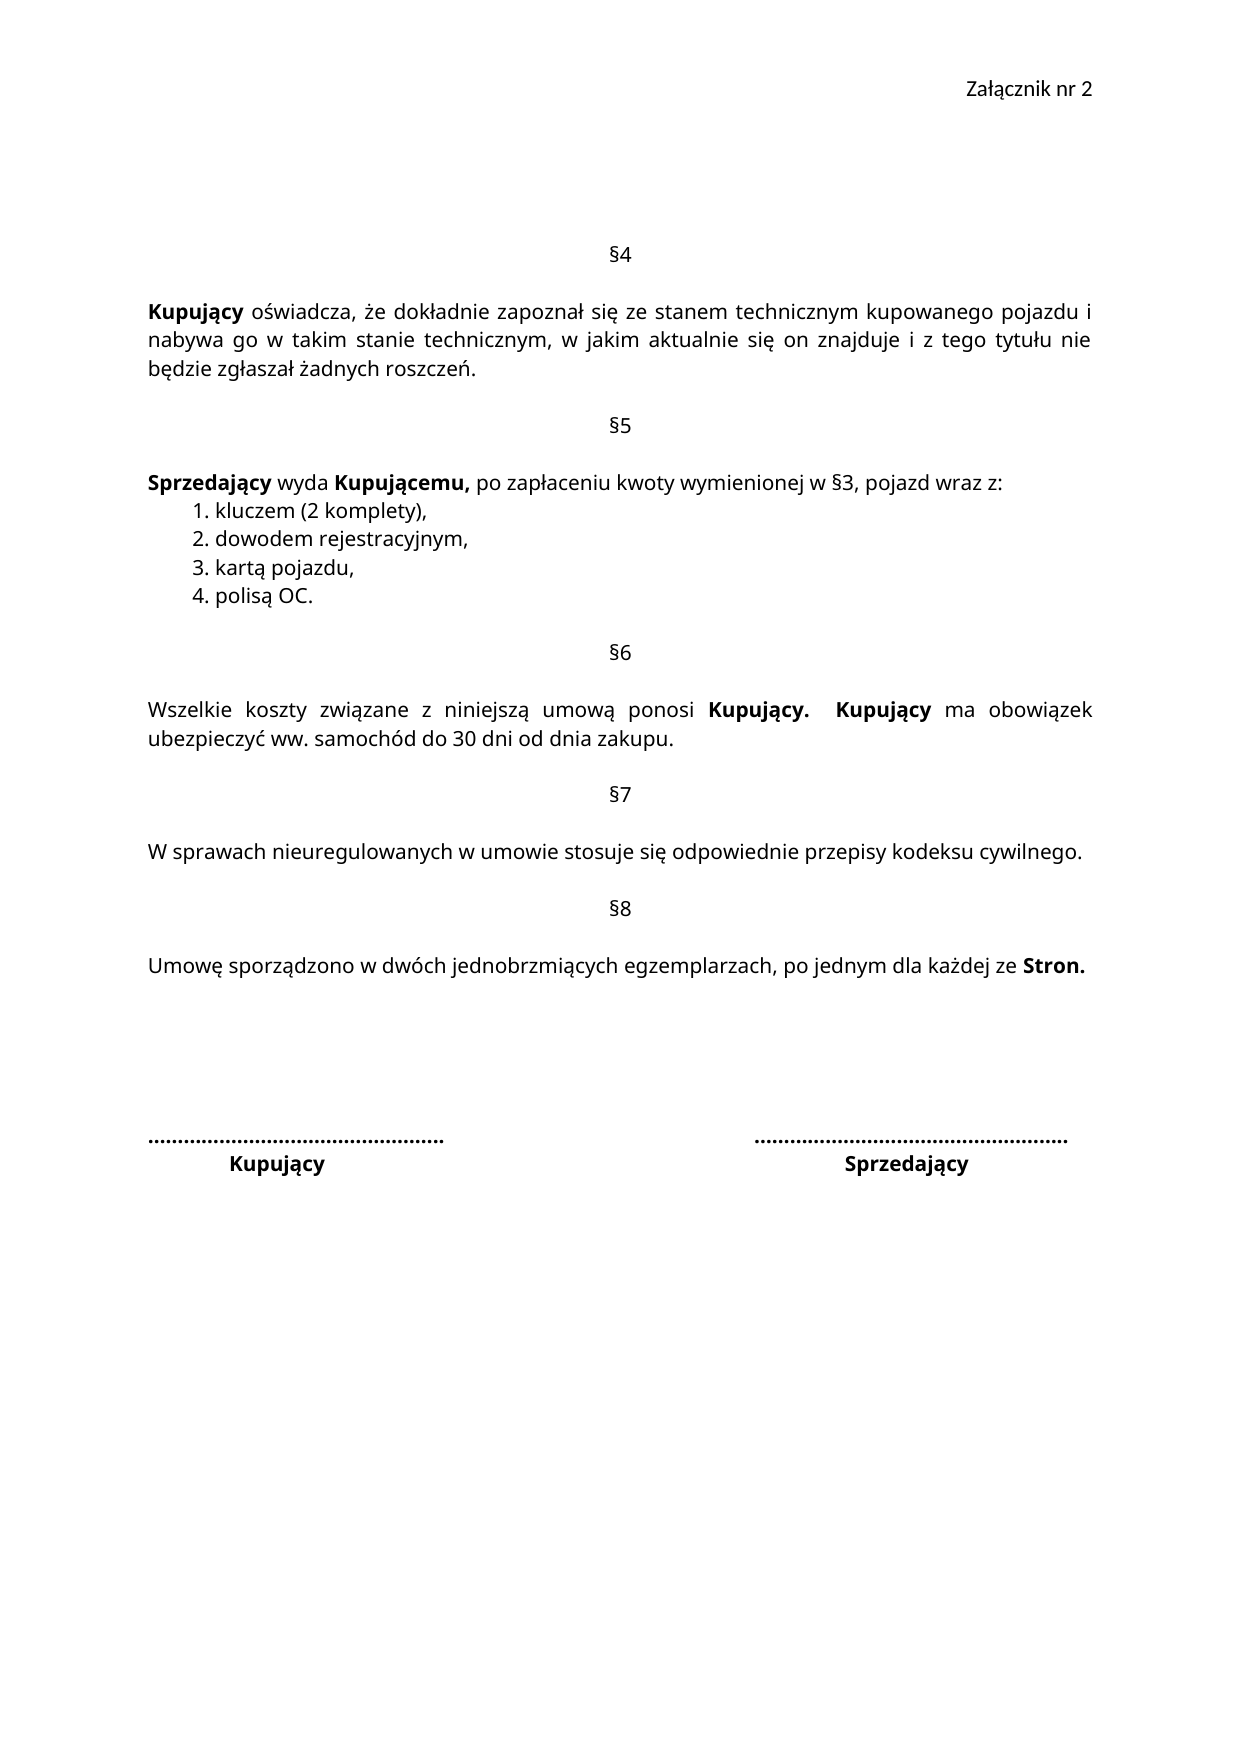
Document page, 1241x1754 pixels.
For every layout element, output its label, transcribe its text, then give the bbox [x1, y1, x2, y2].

text §8 [148, 894, 1093, 923]
text 1. kluczem (2 komplety), [192, 496, 1093, 524]
text Sprzedający wyda Kupującemu, po zapłaceniu kwoty wymienionej w §3, pojazd wraz z: [148, 468, 1093, 496]
text 3. kartą pojazdu, [192, 553, 1093, 581]
text Kupujący oświadcza, że dokładnie zapoznał się ze stanem technicznym kupowanego pojazdu i nabywa go w takim stanie technicznym, w jakim aktualnie się on znajduje i z tego tytułu nie będzie zgłaszał żadnych roszczeń. [148, 297, 1093, 382]
text ………………………………………….. …………………………………………….. [148, 1121, 1093, 1149]
text Umowę sporządzono w dwóch jednobrzmiących egzemplarzach, po jednym dla każdej ze Stron. [148, 951, 1093, 979]
text W sprawach nieuregulowanych w umowie stosuje się odpowiednie przepisy kodeksu cywilnego. [148, 837, 1093, 866]
text Kupujący Sprzedający [148, 1149, 1093, 1178]
text Wszelkie koszty związane z niniejszą umową ponosi Kupujący. Kupujący ma obowiązek ubezpieczyć ww. samochód do 30 dni od dnia zakupu. [148, 695, 1093, 752]
text §5 [148, 411, 1093, 439]
text §6 [148, 638, 1093, 667]
text §4 [148, 240, 1093, 269]
text 4. polisą OC. [192, 581, 1093, 610]
text 2. dowodem rejestracyjnym, [192, 524, 1093, 553]
text §7 [148, 781, 1093, 809]
